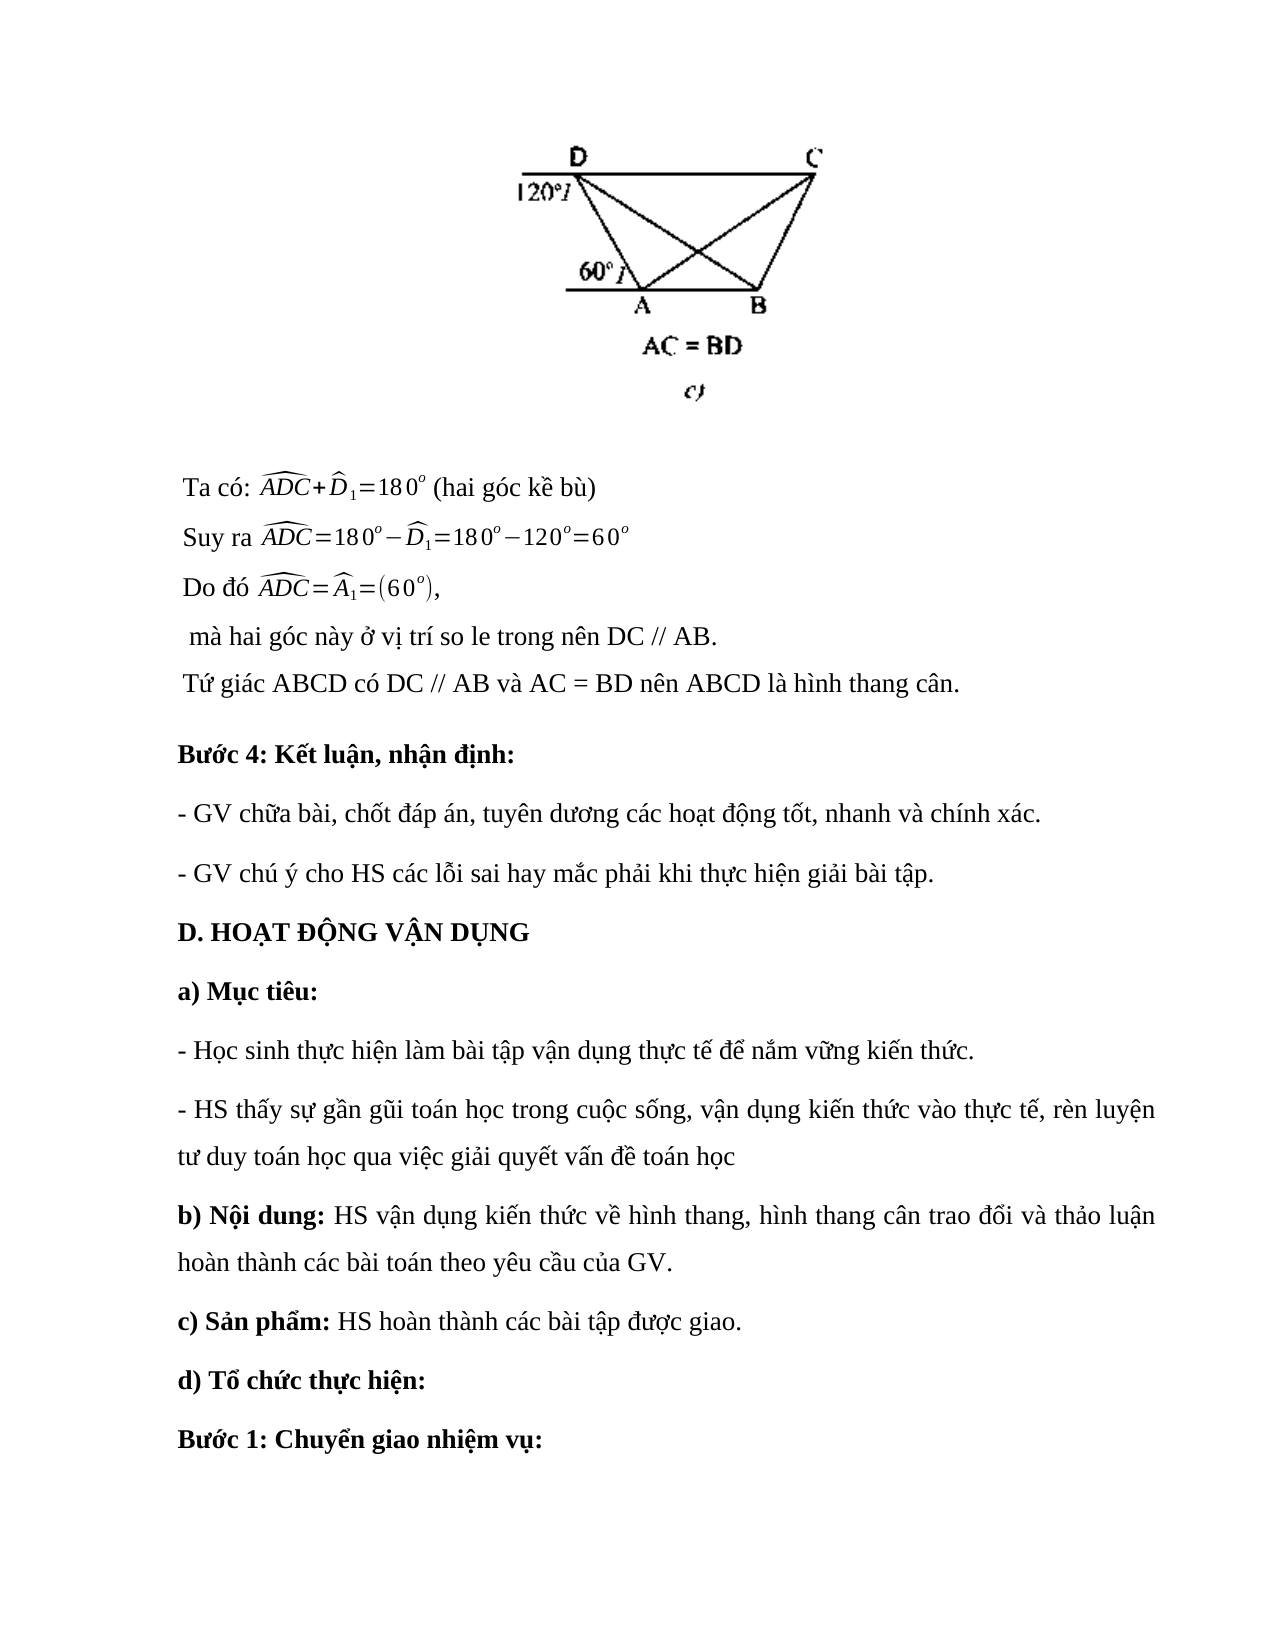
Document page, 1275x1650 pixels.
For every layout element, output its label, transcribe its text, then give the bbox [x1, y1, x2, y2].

text Suy ra [182, 519, 1152, 554]
text Tứ giác ABCD có DC // AB và AC = BD nên ABCD là hình thang cân. [182, 667, 1152, 698]
text - HS thấy sự gần gũi toán học trong cuộc sống, vận dụng kiến thức vào thực tế, rèn luyện tư duy toán học qua việc giải quyết vấn đề toán học [177, 1093, 1157, 1171]
text b) Nội dung: HS vận dụng kiến thức về hình thang, hình thang cân trao đổi và thảo luận hoàn thành các bài toán theo yêu cầu của GV. [177, 1199, 1157, 1277]
text Do đó , [182, 569, 1152, 604]
text - GV chú ý cho HS các lỗi sai hay mắc phải khi thực hiện giải bài tập. [177, 857, 1157, 888]
text mà hai góc này ở vị trí so le trong nên DC // AB. [182, 620, 1152, 651]
text d) Tổ chức thực hiện: [177, 1364, 1157, 1395]
text - Học sinh thực hiện làm bài tập vận dụng thực tế để nắm vững kiến thức. [177, 1034, 1157, 1065]
text Bước 1: Chuyển giao nhiệm vụ: [177, 1423, 1157, 1454]
text Bước 4: Kết luận, nhận định: [177, 738, 1157, 769]
text a) Mục tiêu: [177, 975, 1157, 1006]
text Ta có: (hai góc kề bù) [182, 469, 1152, 504]
text D. HOẠT ĐỘNG VẬN DỤNG [177, 916, 1157, 947]
text c) Sản phẩm: HS hoàn thành các bài tập được giao. [177, 1305, 1157, 1336]
text - GV chữa bài, chốt đáp án, tuyên dương các hoạt động tốt, nhanh và chính xác. [177, 797, 1157, 829]
